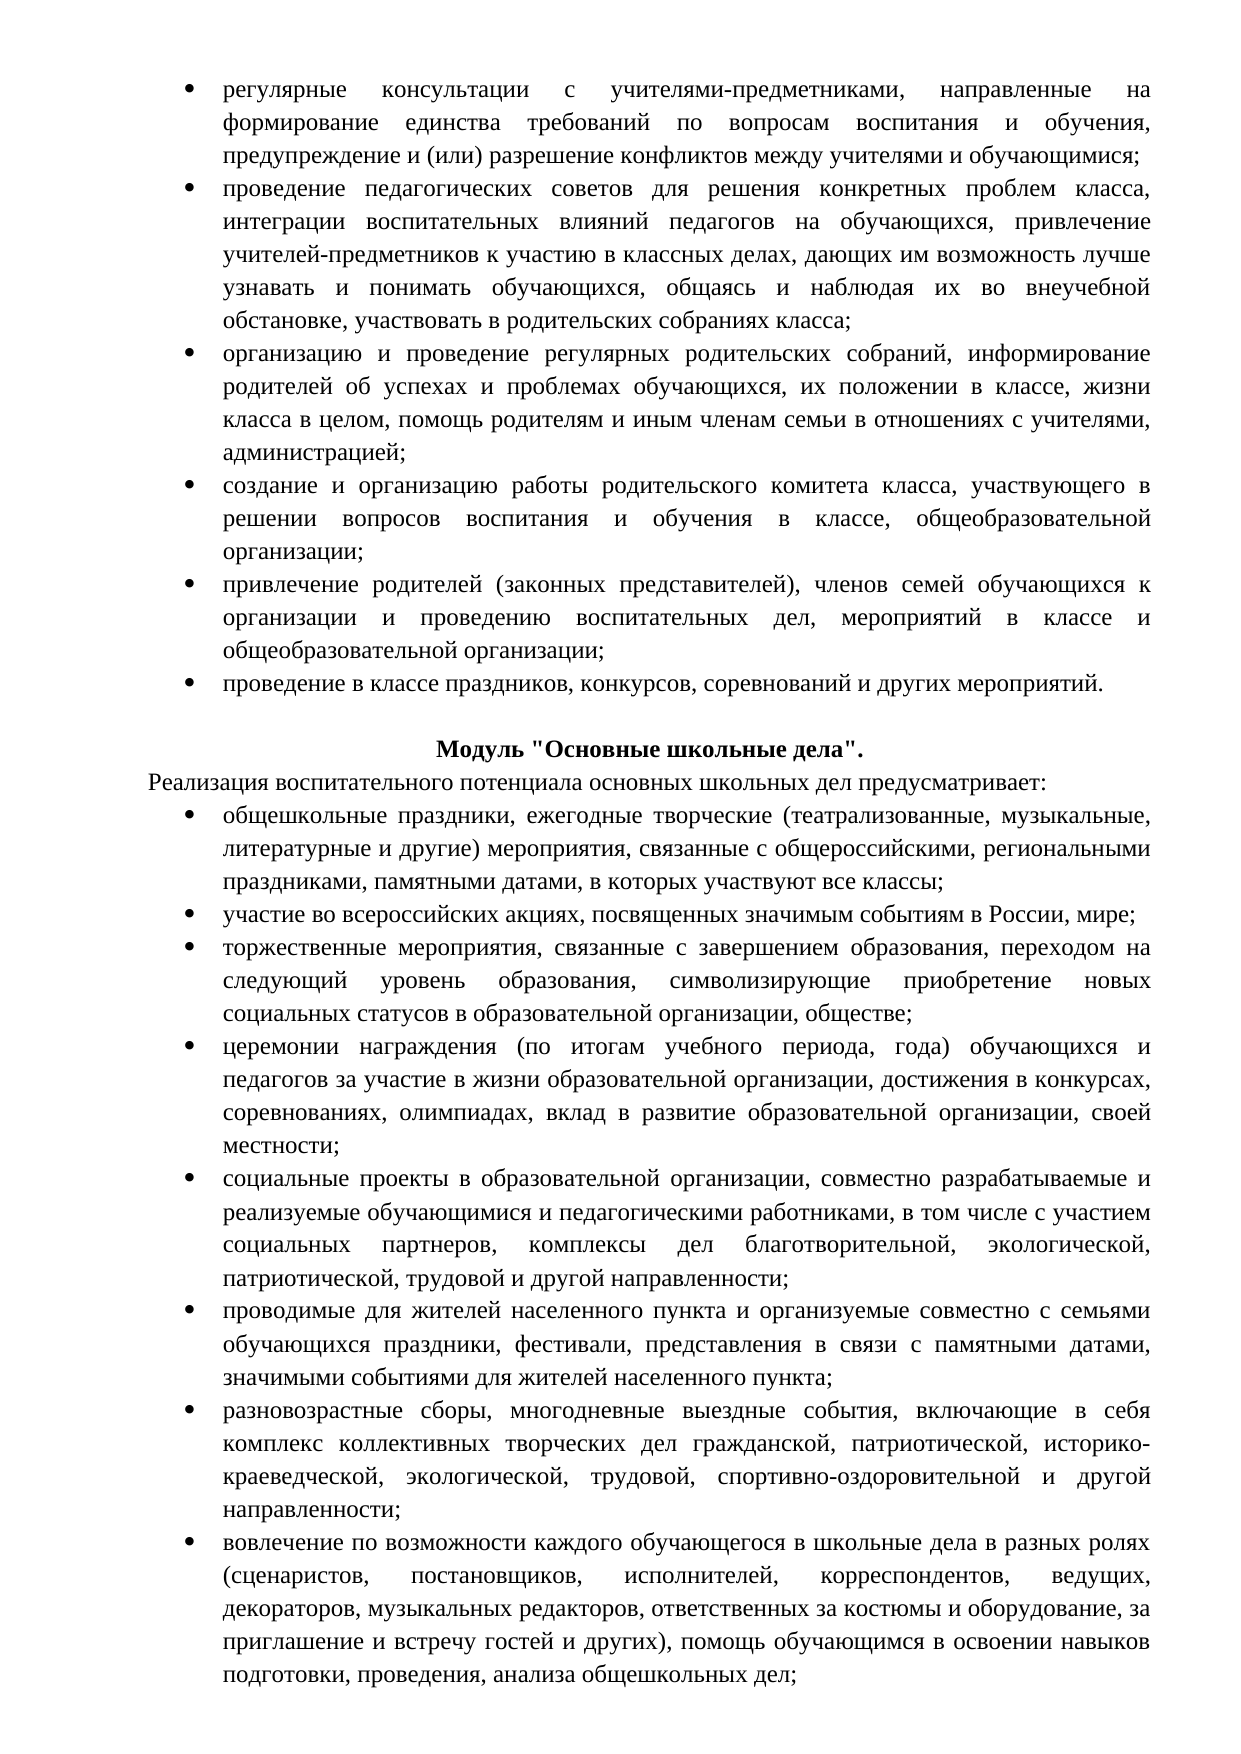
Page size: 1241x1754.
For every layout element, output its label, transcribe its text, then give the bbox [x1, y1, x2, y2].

list регулярные консультации с учителями-предметниками, направленные на формирование единства требований по вопросам воспитания и обучения, предупреждение и (или) разрешение конфликтов между учителями и обучающимися; [185, 74, 1152, 169]
text Реализация воспитательного потенциала основных школьных дел предусматривает: [89, 767, 1152, 796]
list привлечение родителей (законных представителей), членов семей обучающихся к организации и проведению воспитательных дел, мероприятий в классе и общеобразовательной организации; [185, 569, 1152, 664]
list торжественные мероприятия, связанные с завершением образования, переходом на следующий уровень образования, символизирующие приобретение новых социальных статусов в образовательной организации, обществе; [185, 932, 1152, 1027]
list разновозрастные сборы, многодневные выездные события, включающие в себя комплекс коллективных творческих дел гражданской, патриотической, историко-краеведческой, экологической, трудовой, спортивно-оздоровительной и другой направленности; [185, 1395, 1152, 1522]
list церемонии награждения (по итогам учебного периода, года) обучающихся и педагогов за участие в жизни образовательной организации, достижения в конкурсах, соревнованиях, олимпиадах, вклад в развитие образовательной организации, своей местности; [185, 1031, 1152, 1159]
list проведение в классе праздников, конкурсов, соревнований и других мероприятий. [185, 668, 1152, 697]
list создание и организацию работы родительского комитета класса, участвующего в решении вопросов воспитания и обучения в классе, общеобразовательной организации; [185, 470, 1152, 565]
list общешкольные праздники, ежегодные творческие (театрализованные, музыкальные, литературные и другие) мероприятия, связанные с общероссийскими, региональными праздниками, памятными датами, в которых участвуют все классы; [185, 800, 1152, 895]
text Модуль "Основные школьные дела". [89, 734, 1152, 763]
list вовлечение по возможности каждого обучающегося в школьные дела в разных ролях (сценаристов, постановщиков, исполнителей, корреспондентов, ведущих, декораторов, музыкальных редакторов, ответственных за костюмы и оборудование, за приглашение и встречу гостей и других), помощь обучающимся в освоении навыков подготовки, проведения, анализа общешкольных дел; [185, 1527, 1152, 1688]
list проводимые для жителей населенного пункта и организуемые совместно с семьями обучающихся праздники, фестивали, представления в связи с памятными датами, значимыми событиями для жителей населенного пункта; [185, 1296, 1152, 1390]
list участие во всероссийских акциях, посвященных значимым событиям в России, мире; [185, 899, 1152, 928]
list проведение педагогических советов для решения конкретных проблем класса, интеграции воспитательных влияний педагогов на обучающихся, привлечение учителей-предметников к участию в классных делах, дающих им возможность лучше узнавать и понимать обучающихся, общаясь и наблюдая их во внеучебной обстановке, участвовать в родительских собраниях класса; [185, 173, 1152, 334]
list организацию и проведение регулярных родительских собраний, информирование родителей об успехах и проблемах обучающихся, их положении в классе, жизни класса в целом, помощь родителям и иным членам семьи в отношениях с учителями, администрацией; [185, 338, 1152, 466]
list социальные проекты в образовательной организации, совместно разрабатываемые и реализуемые обучающимися и педагогическими работниками, в том числе с участием социальных партнеров, комплексы дел благотворительной, экологической, патриотической, трудовой и другой направленности; [185, 1163, 1152, 1291]
